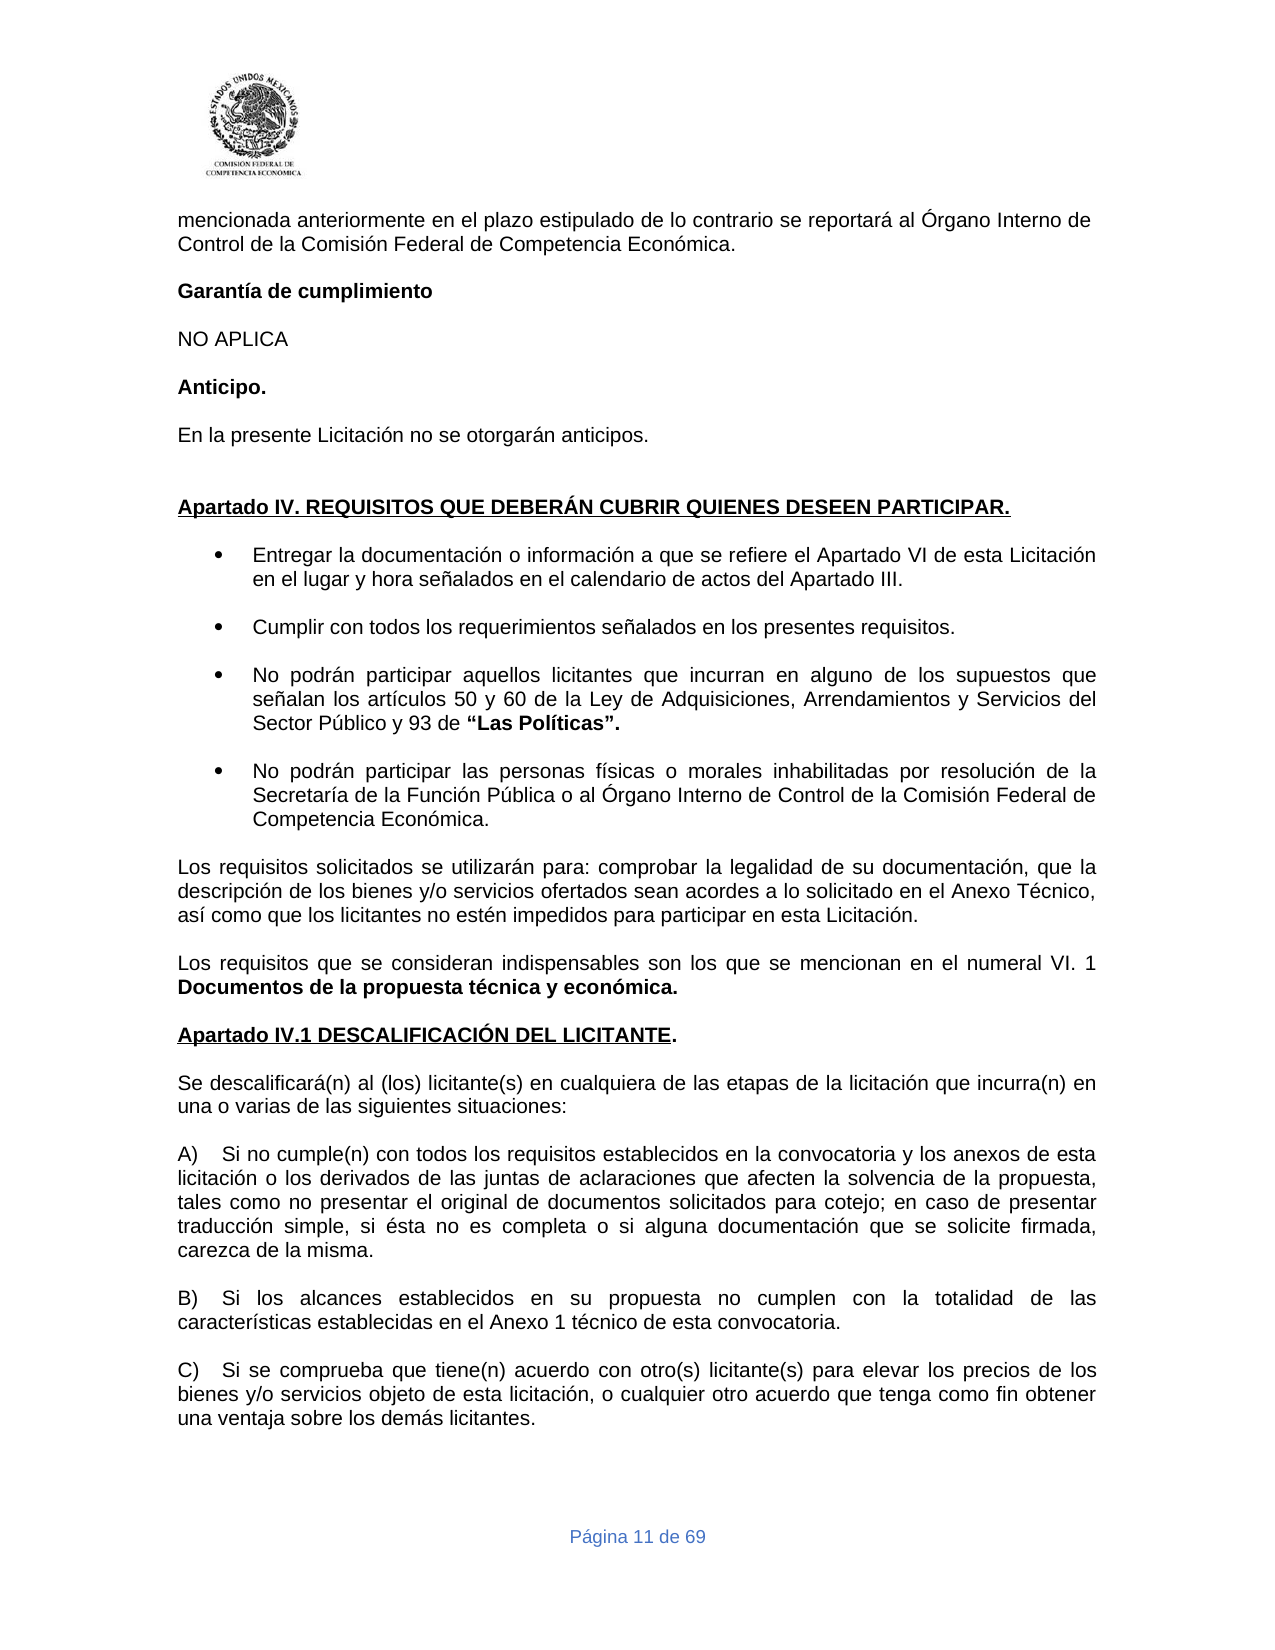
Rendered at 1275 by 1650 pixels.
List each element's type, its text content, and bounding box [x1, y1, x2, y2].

text Apartado IV.1 DESCALIFICACIÓN DEL LICITANTE. [177, 1022, 1098, 1046]
list No podrán participar aquellos licitantes que incurran en alguno de los supuestos que señalan los artículos 50 y 60 de la Ley de Adquisiciones, Arrendamientos y Servicios del Sector Público y 93 de “Las Políticas”. [215, 663, 1098, 735]
text Anticipo. [177, 375, 1098, 399]
text Los requisitos que se consideran indispensables son los que se mencionan en el numeral VI. 1 Documentos de la propuesta técnica y económica. [177, 951, 1098, 998]
text Se descalificará(n) al (los) licitante(s) en cualquiera de las etapas de la licitación que incurra(n) en una o varias de las siguientes situaciones: [177, 1070, 1098, 1118]
list Entregar la documentación o información a que se refiere el Apartado VI de esta Licitación en el lugar y hora señalados en el calendario de actos del Apartado III. [215, 543, 1098, 591]
text En la presente Licitación no se otorgarán anticipos. [177, 423, 1098, 447]
text Apartado IV. REQUISITOS QUE DEBERÁN CUBRIR QUIENES DESEEN PARTICIPAR. [177, 495, 1098, 519]
text A) Si no cumple(n) con todos los requisitos establecidos en la convocatoria y los anexos de esta licitación o los derivados de las juntas de aclaraciones que afecten la solvencia de la propuesta, tales como no presentar el original de documentos solicitados para cotejo; en caso de presentar traducción simple, si ésta no es completa o si alguna documentación que se solicite firmada, carezca de la misma. [177, 1142, 1098, 1262]
picture [188, 73, 322, 179]
list Cumplir con todos los requerimientos señalados en los presentes requisitos. [215, 615, 1098, 639]
text Los requisitos solicitados se utilizarán para: comprobar la legalidad de su documentación, que la descripción de los bienes y/o servicios ofertados sean acordes a lo solicitado en el Anexo Técnico, así como que los licitantes no estén impedidos para participar en esta Licitación. [177, 855, 1098, 927]
text C) Si se comprueba que tiene(n) acuerdo con otro(s) licitante(s) para elevar los precios de los bienes y/o servicios objeto de esta licitación, o cualquier otro acuerdo que tenga como fin obtener una ventaja sobre los demás licitantes. [177, 1358, 1098, 1430]
text NO APLICA [177, 327, 1098, 351]
text B) Si los alcances establecidos en su propuesta no cumplen con la totalidad de las características establecidas en el Anexo 1 técnico de esta convocatoria. [177, 1286, 1098, 1334]
text Garantía de cumplimiento [177, 279, 1098, 303]
list No podrán participar las personas físicas o morales inhabilitadas por resolución de la Secretaría de la Función Pública o al Órgano Interno de Control de la Comisión Federal de Competencia Económica. [215, 759, 1098, 831]
